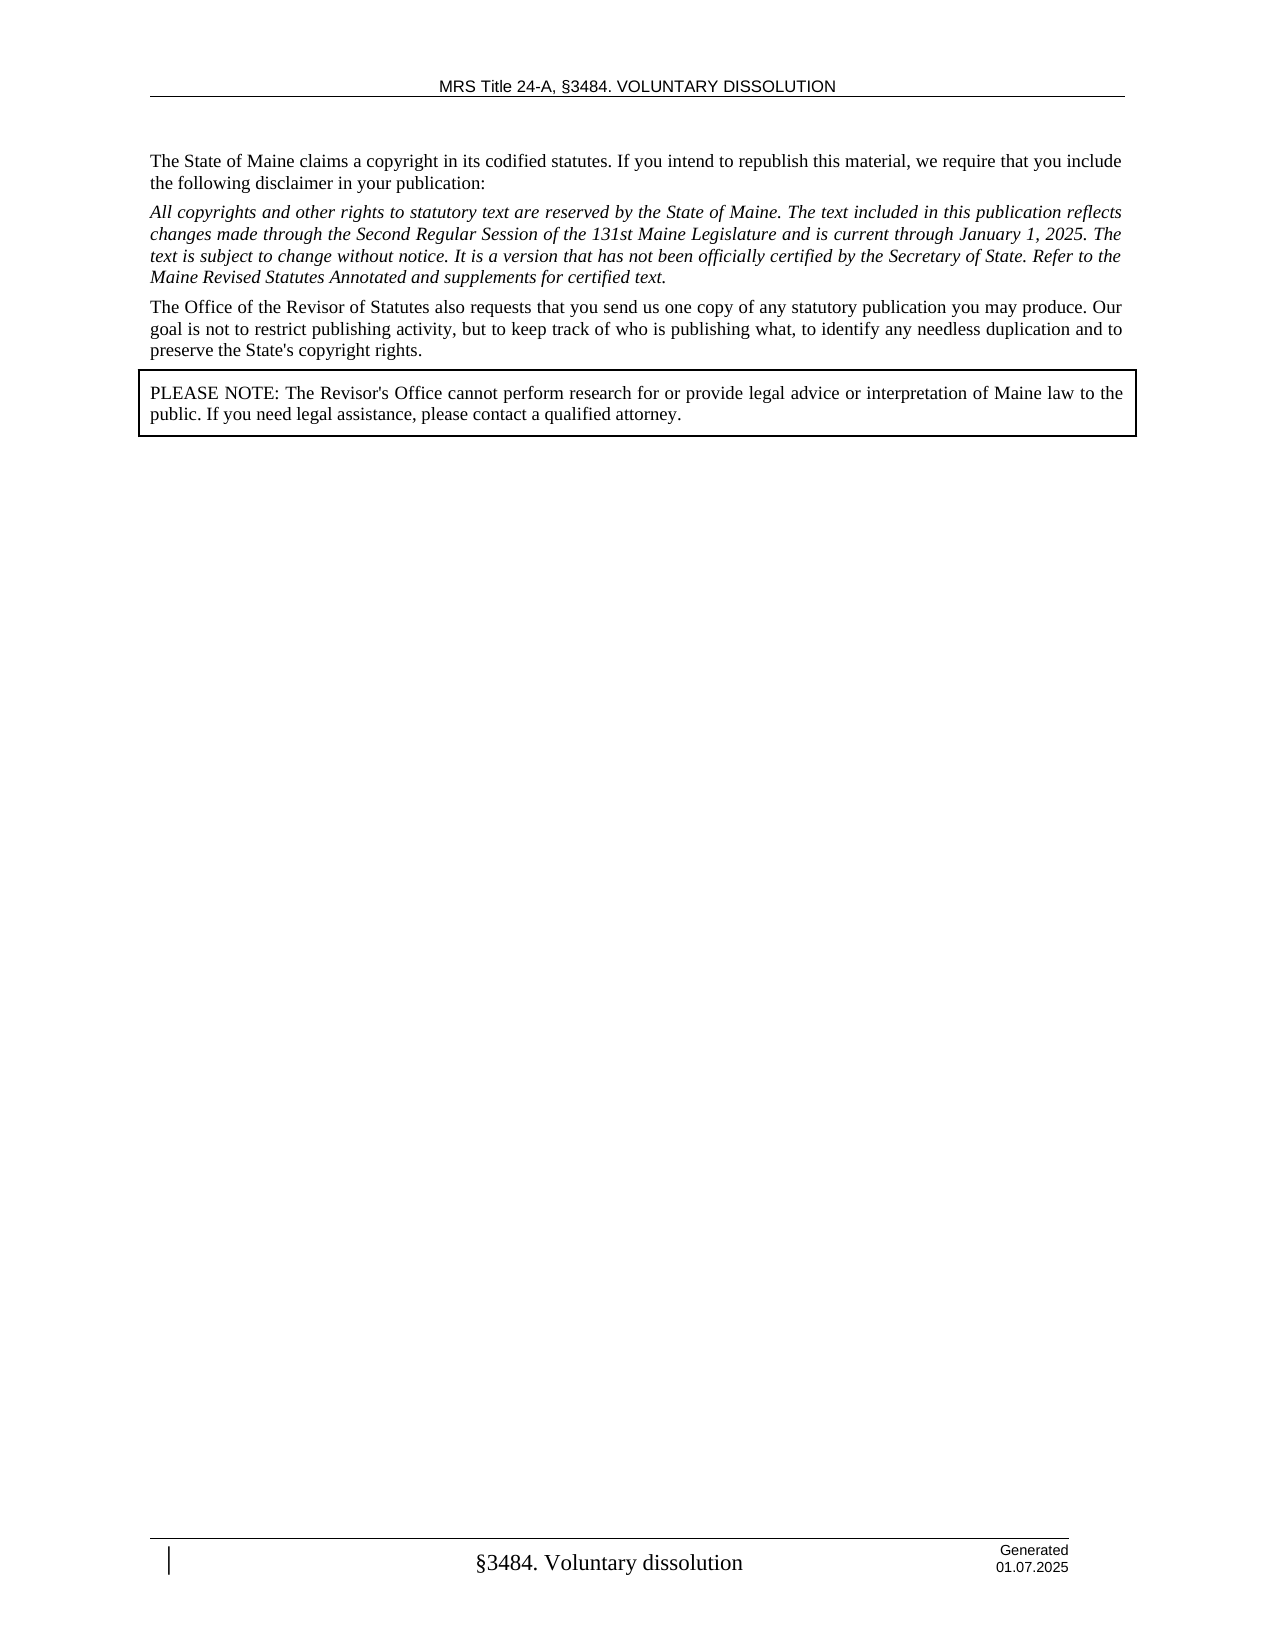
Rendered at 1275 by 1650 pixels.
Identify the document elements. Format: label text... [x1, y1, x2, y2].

text The State of Maine claims a copyright in its codified statutes. If you intend to republish this material, we require that you include the following disclaimer in your publication: [150, 150, 1125, 193]
text The Office of the Revisor of Statutes also requests that you send us one copy of any statutory publication you may produce. Our goal is not to restrict publishing activity, but to keep track of who is publishing what, to identify any needless duplication and to preserve the State's copyright rights. [150, 296, 1125, 361]
text PLEASE NOTE: The Revisor's Office cannot perform research for or provide legal advice or interpretation of Maine law to the public. If you need legal assistance, please contact a qualified attorney. [140, 371, 1135, 435]
text All copyrights and other rights to statutory text are reserved by the State of Maine. The text included in this publication reflects changes made through the Second Regular Session of the 131st Maine Legislature and is current through January 1, 2025 . The text is subject to change without notice. It is a version that has not been officially certified by the Secretary of State. Refer to the Maine Revised Statutes Annotated and supplements for certified text. [150, 201, 1125, 288]
